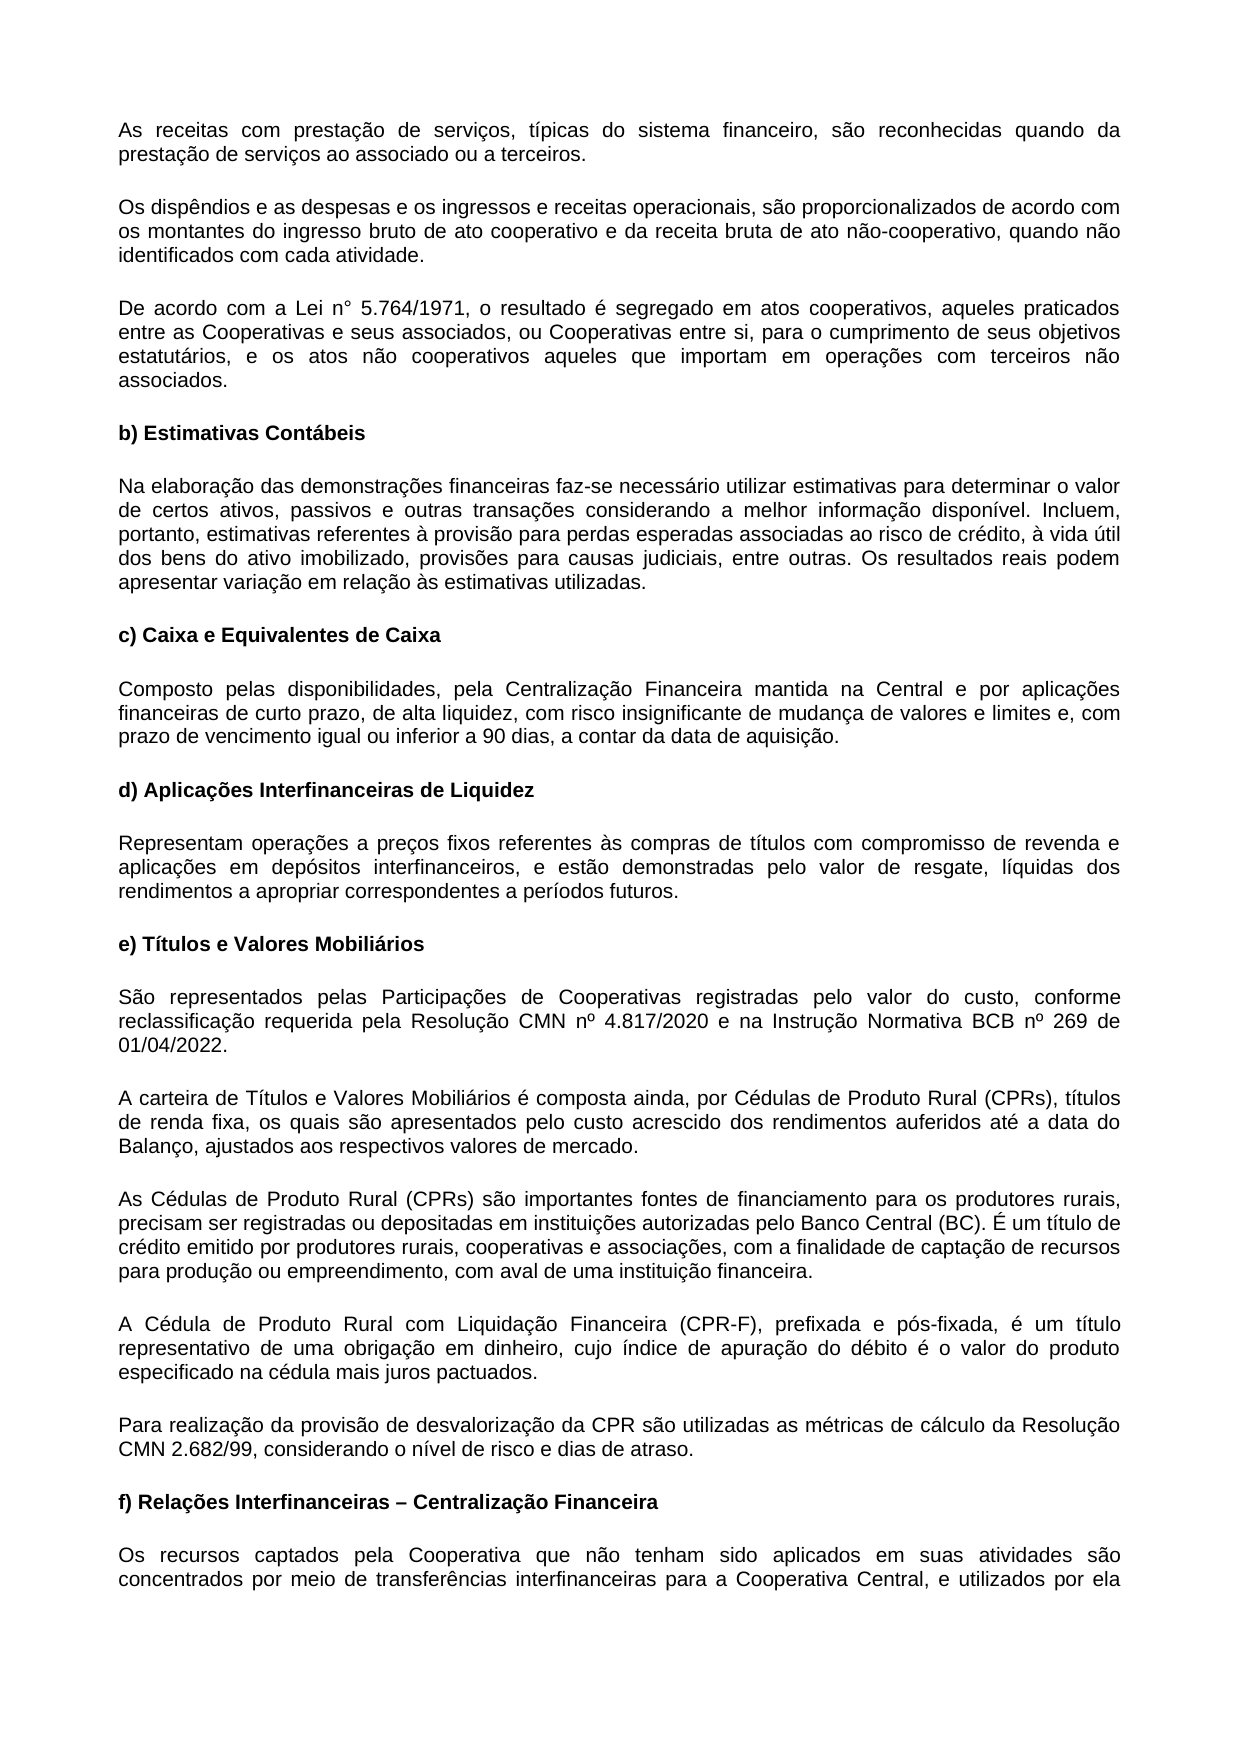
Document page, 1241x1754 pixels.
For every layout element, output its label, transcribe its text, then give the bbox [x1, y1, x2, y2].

text Representam operações a preços fixos referentes às compras de títulos com compromisso de revenda e aplicações em depósitos interfinanceiros, e estão demonstradas pelo valor de resgate, líquidas dos rendimentos a apropriar correspondentes a períodos futuros. [118, 831, 1122, 902]
text Na elaboração das demonstrações financeiras faz-se necessário utilizar estimativas para determinar o valor de certos ativos, passivos e outras transações considerando a melhor informação disponível. Incluem, portanto, estimativas referentes à provisão para perdas esperadas associadas ao risco de crédito, à vida útil dos bens do ativo imobilizado, provisões para causas judiciais, entre outras. Os resultados reais podem apresentar variação em relação às estimativas utilizadas. [118, 474, 1122, 594]
text c) Caixa e Equivalentes de Caixa [118, 623, 1122, 647]
text e) Títulos e Valores Mobiliários [118, 932, 1122, 956]
text b) Estimativas Contábeis [118, 421, 1122, 445]
text São representados pelas Participações de Cooperativas registradas pelo valor do custo, conforme reclassificação requerida pela Resolução CMN nº 4.817/2020 e na Instrução Normativa BCB nº 269 de 01/04/2022. [118, 985, 1122, 1057]
text As Cédulas de Produto Rural (CPRs) são importantes fontes de financiamento para os produtores rurais, precisam ser registradas ou depositadas em instituições autorizadas pelo Banco Central (BC). É um título de crédito emitido por produtores rurais, cooperativas e associações, com a finalidade de captação de recursos para produção ou empreendimento, com aval de uma instituição financeira. [118, 1187, 1122, 1283]
text Para realização da provisão de desvalorização da CPR são utilizadas as métricas de cálculo da Resolução CMN 2.682/99, considerando o nível de risco e dias de atraso. [118, 1413, 1122, 1461]
text Os dispêndios e as despesas e os ingressos e receitas operacionais, são proporcionalizados de acordo com os montantes do ingresso bruto de ato cooperativo e da receita bruta de ato não-cooperativo, quando não identificados com cada atividade. [118, 195, 1122, 267]
text As receitas com prestação de serviços, típicas do sistema financeiro, são reconhecidas quando da prestação de serviços ao associado ou a terceiros. [118, 118, 1122, 166]
text De acordo com a Lei n° 5.764/1971, o resultado é segregado em atos cooperativos, aqueles praticados entre as Cooperativas e seus associados, ou Cooperativas entre si, para o cumprimento de seus objetivos estatutários, e os atos não cooperativos aqueles que importam em operações com terceiros não associados. [118, 296, 1122, 392]
text A Cédula de Produto Rural com Liquidação Financeira (CPR-F), prefixada e pós-fixada, é um título representativo de uma obrigação em dinheiro, cujo índice de apuração do débito é o valor do produto especificado na cédula mais juros pactuados. [118, 1312, 1122, 1384]
text Composto pelas disponibilidades, pela Centralização Financeira mantida na Central e por aplicações financeiras de curto prazo, de alta liquidez, com risco insignificante de mudança de valores e limites e, com prazo de vencimento igual ou inferior a 90 dias, a contar da data de aquisição. [118, 676, 1122, 748]
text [118, 1543, 1122, 1591]
text f) Relações Interfinanceiras – Centralização Financeira [118, 1490, 1122, 1514]
text d) Aplicações Interfinanceiras de Liquidez [118, 777, 1122, 801]
text A carteira de Títulos e Valores Mobiliários é composta ainda, por Cédulas de Produto Rural (CPRs), títulos de renda fixa, os quais são apresentados pelo custo acrescido dos rendimentos auferidos até a data do Balanço, ajustados aos respectivos valores de mercado. [118, 1086, 1122, 1158]
